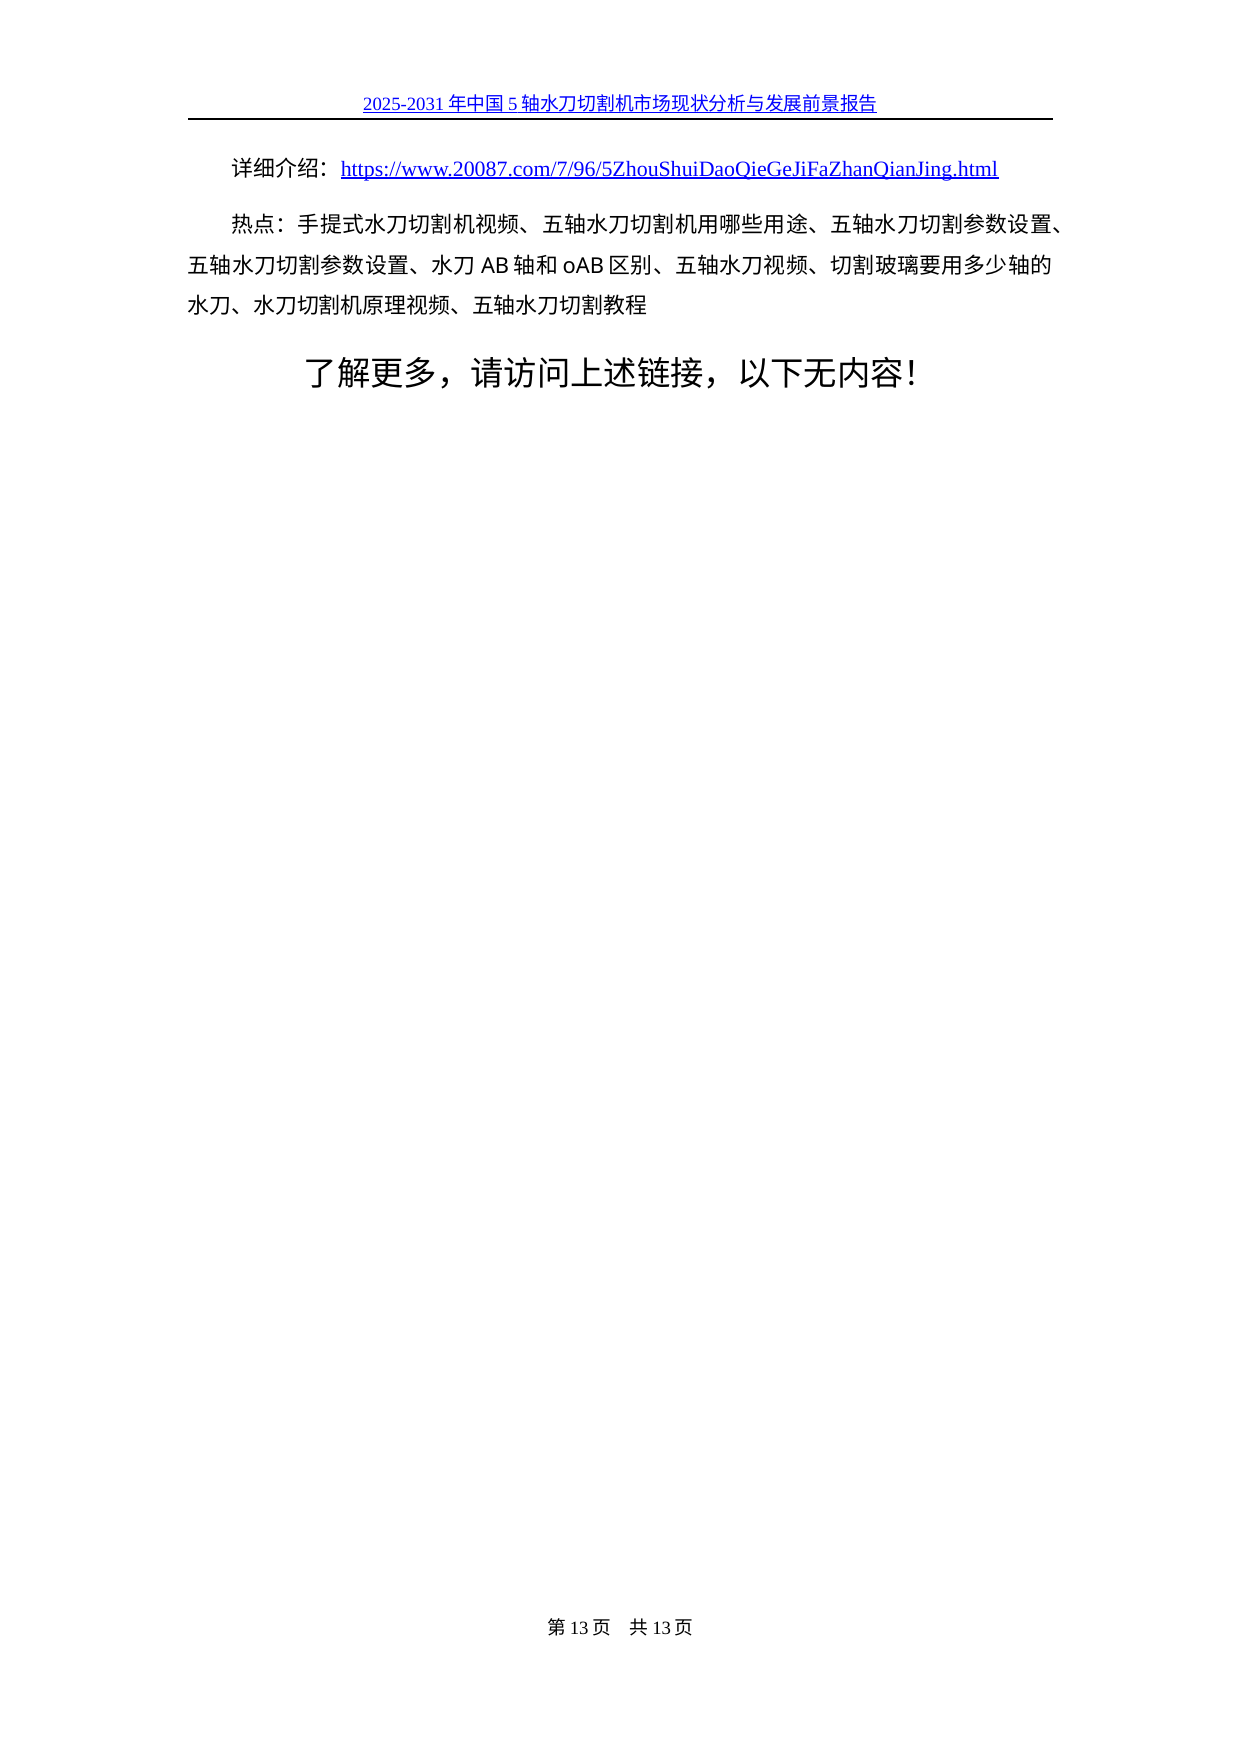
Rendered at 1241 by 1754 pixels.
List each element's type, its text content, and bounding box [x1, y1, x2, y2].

text 热点：手提式水刀切割机视频、五轴水刀切割机用哪些用途、五轴水刀切割参数设置、五轴水刀切割参数设置、水刀AB轴和oAB区别、五轴水刀视频、切割玻璃要用多少轴的水刀、水刀切割机原理视频、五轴水刀切割教程 [187, 207, 1053, 321]
text 详细介绍：https://www.20087.com/7/96/5ZhouShuiDaoQieGeJiFaZhanQianJing.html [187, 150, 1053, 183]
title 了解更多，请访问上述链接，以下无内容！ [187, 338, 1053, 403]
